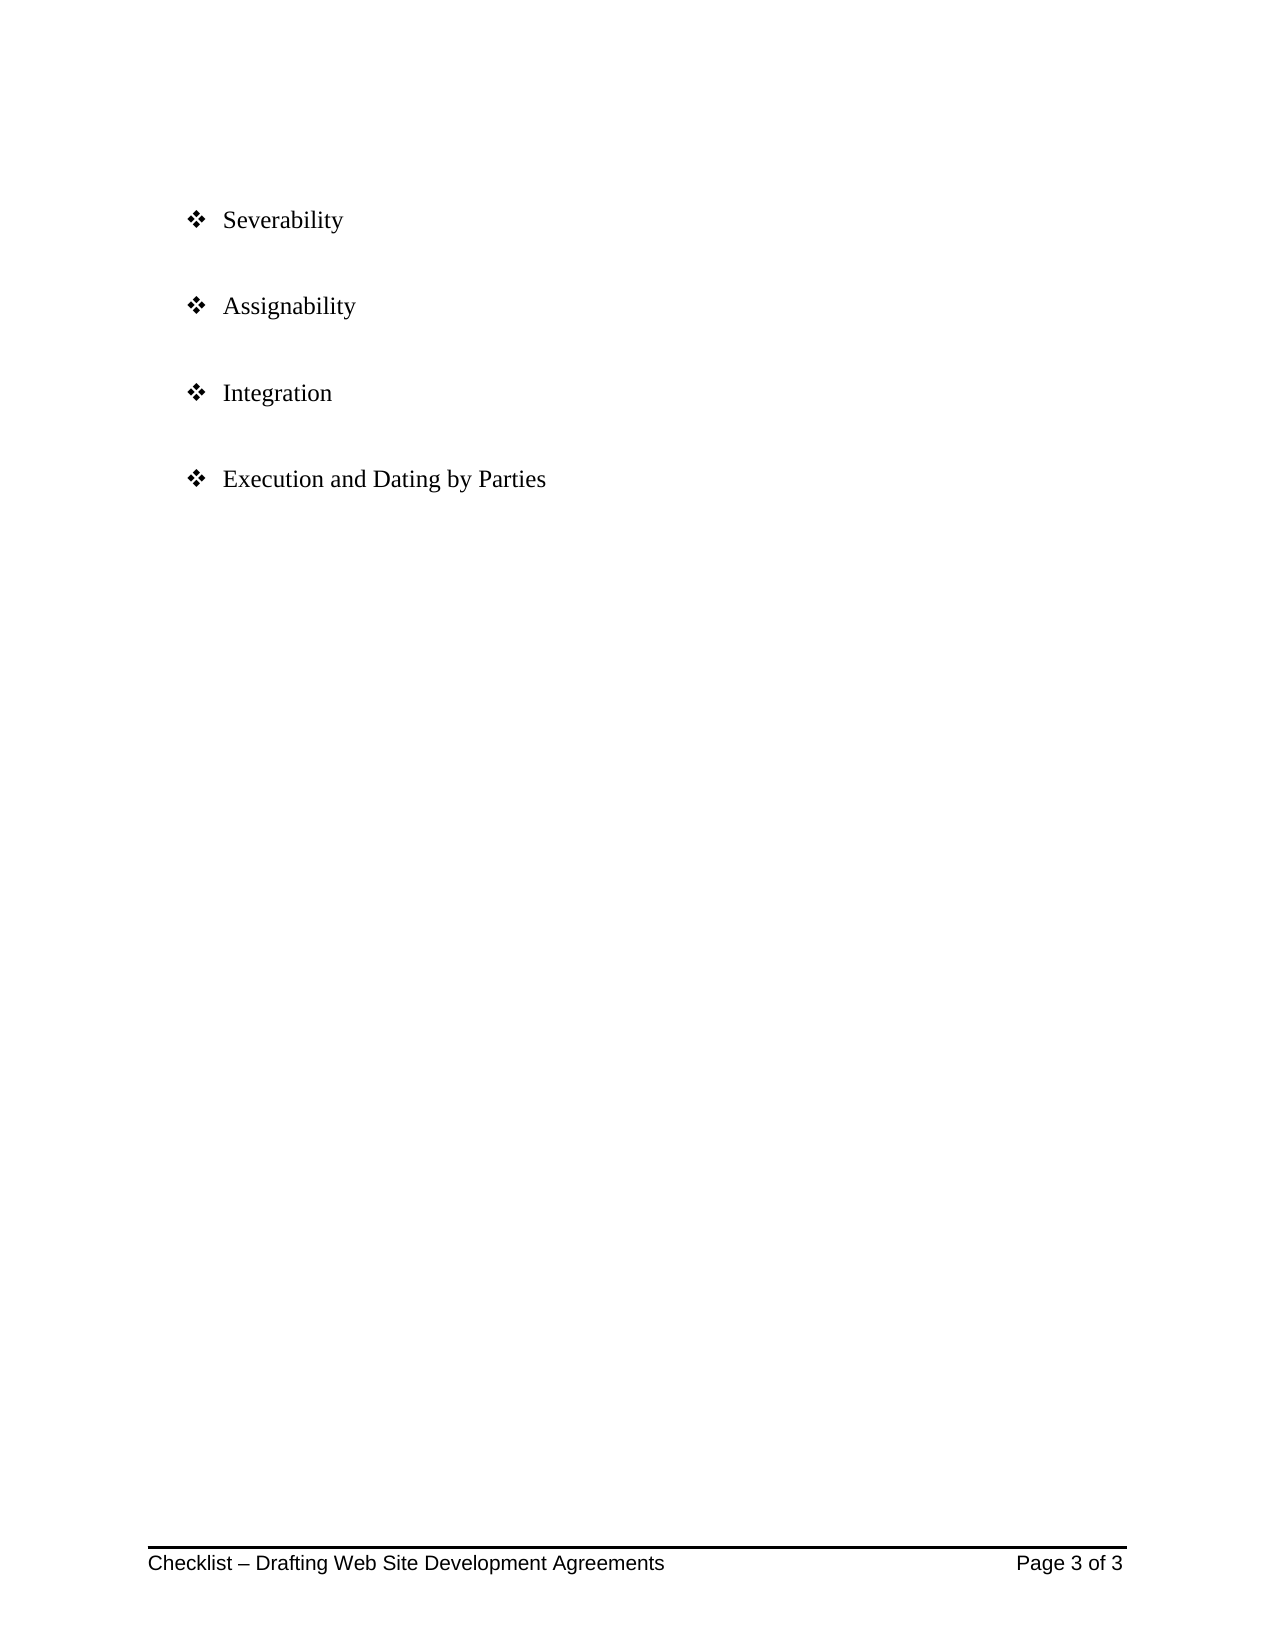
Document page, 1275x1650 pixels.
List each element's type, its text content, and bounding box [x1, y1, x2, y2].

list Execution and Dating by Parties [185, 464, 1127, 493]
list Assignability [185, 291, 1127, 320]
list Integration [185, 378, 1127, 406]
list Severability [185, 205, 1127, 234]
